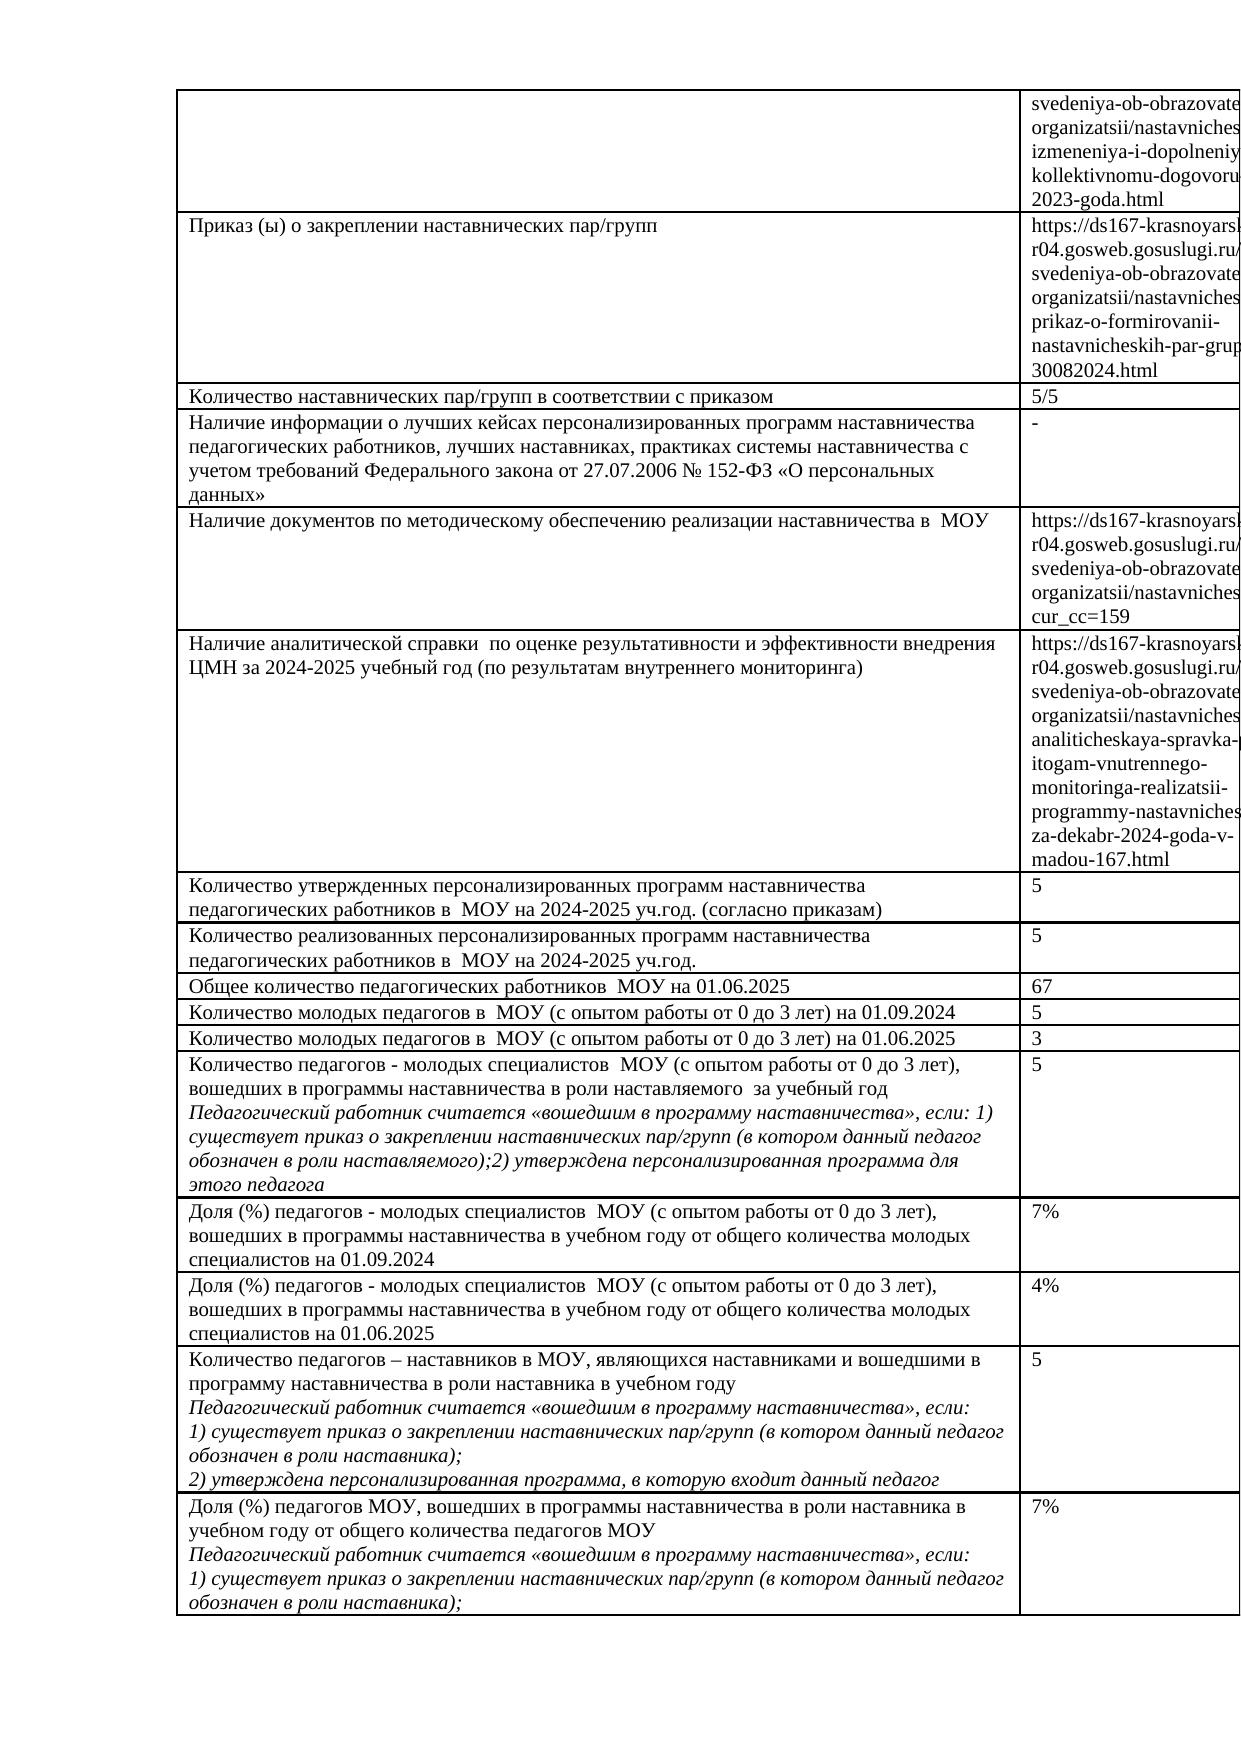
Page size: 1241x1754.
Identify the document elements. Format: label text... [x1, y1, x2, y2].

table_cell Наличие документов по методическому обеспечению реализации наставничества в МОУ [178, 508, 1019, 628]
table_cell 5 [1021, 1347, 1239, 1491]
table_cell 4% [1021, 1273, 1239, 1345]
table_cell 5 [1021, 873, 1239, 921]
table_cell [178, 1494, 1019, 1614]
table_cell 5 [1021, 1000, 1239, 1024]
table_cell 7% [1021, 1199, 1239, 1271]
table_cell Приказ (ы) о закреплении наставнических пар/групп [178, 213, 1019, 382]
table_cell 67 [1021, 974, 1239, 998]
table_cell 7% [1021, 1494, 1239, 1614]
table_cell 5 [1021, 1052, 1239, 1196]
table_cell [1021, 91, 1239, 211]
table_cell 3 [1021, 1026, 1239, 1050]
table_cell Наличие аналитической справки по оценке результативности и эффективности внедрения ЦМН за 2024-2025 учебный год (по результатам внутреннего мониторинга) [178, 631, 1019, 871]
table_cell Количество молодых педагогов в МОУ (с опытом работы от 0 до 3 лет) на 01.09.2024 [178, 1000, 1019, 1024]
table_cell Количество педагогов - молодых специалистов МОУ (с опытом работы от 0 до 3 лет), вошедших в программы наставничества в роли наставляемого за учебный год Педагогический работник считается «вошедшим в программу наставничества», если: 1) существует приказ о закреплении наставнических пар/групп (в котором данный педагог обозначен в роли наставляемого);2) утверждена персонализированная программа для этого педагога [178, 1052, 1019, 1196]
table_cell 5/5 [1021, 384, 1239, 408]
table_cell Доля (%) педагогов - молодых специалистов МОУ (с опытом работы от 0 до 3 лет), вошедших в программы наставничества в учебном году от общего количества молодых специалистов на 01.06.2025 [178, 1273, 1019, 1345]
table_cell https://ds167-krasnoyarsk-r04.gosweb.gosuslugi.ru/svedeniya-ob-obrazovatelnoy-organizatsii/nastavnichestvo/analiticheskaya-spravka-po-itogam-vnutrennego-monitoringa-realizatsii-programmy-nastavnichestva-za-dekabr-2024-goda-v-madou-167.html [1021, 631, 1239, 871]
table_cell https://ds167-krasnoyarsk-r04.gosweb.gosuslugi.ru/svedeniya-ob-obrazovatelnoy-organizatsii/nastavnichestvo/?cur_cc=159 [1021, 508, 1239, 628]
table_cell https://ds167-krasnoyarsk-r04.gosweb.gosuslugi.ru/svedeniya-ob-obrazovatelnoy-organizatsii/nastavnichestvo/prikaz-o-formirovanii-nastavnicheskih-par-grupp-ot-30082024.html [1021, 213, 1239, 382]
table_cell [178, 91, 1019, 211]
table_cell 5 [1021, 924, 1239, 972]
table_cell Количество молодых педагогов в МОУ (с опытом работы от 0 до 3 лет) на 01.06.2025 [178, 1026, 1019, 1050]
table_cell Количество наставнических пар/групп в соответствии с приказом [178, 384, 1019, 408]
table_cell Количество утвержденных персонализированных программ наставничества педагогических работников в МОУ на 2024-2025 уч.год. (согласно приказам) [178, 873, 1019, 921]
table_cell Количество педагогов – наставников в МОУ, являющихся наставниками и вошедшими в программу наставничества в роли наставника в учебном году Педагогический работник считается «вошедшим в программу наставничества», если: 1) существует приказ о закреплении наставнических пар/групп (в котором данный педагог обозначен в роли наставника); 2) утверждена персонализированная программа, в которую входит данный педагог [178, 1347, 1019, 1491]
table_cell Общее количество педагогических работников МОУ на 01.06.2025 [178, 974, 1019, 998]
table_cell Наличие информации о лучших кейсах персонализированных программ наставничества педагогических работников, лучших наставниках, практиках системы наставничества с учетом требований Федерального закона от 27.07.2006 № 152-ФЗ «О персональных данных» [178, 410, 1019, 506]
table_cell - [1021, 410, 1239, 506]
table_cell Доля (%) педагогов - молодых специалистов МОУ (с опытом работы от 0 до 3 лет), вошедших в программы наставничества в учебном году от общего количества молодых специалистов на 01.09.2024 [178, 1199, 1019, 1271]
table_cell Количество реализованных персонализированных программ наставничества педагогических работников в МОУ на 2024-2025 уч.год. [178, 924, 1019, 972]
